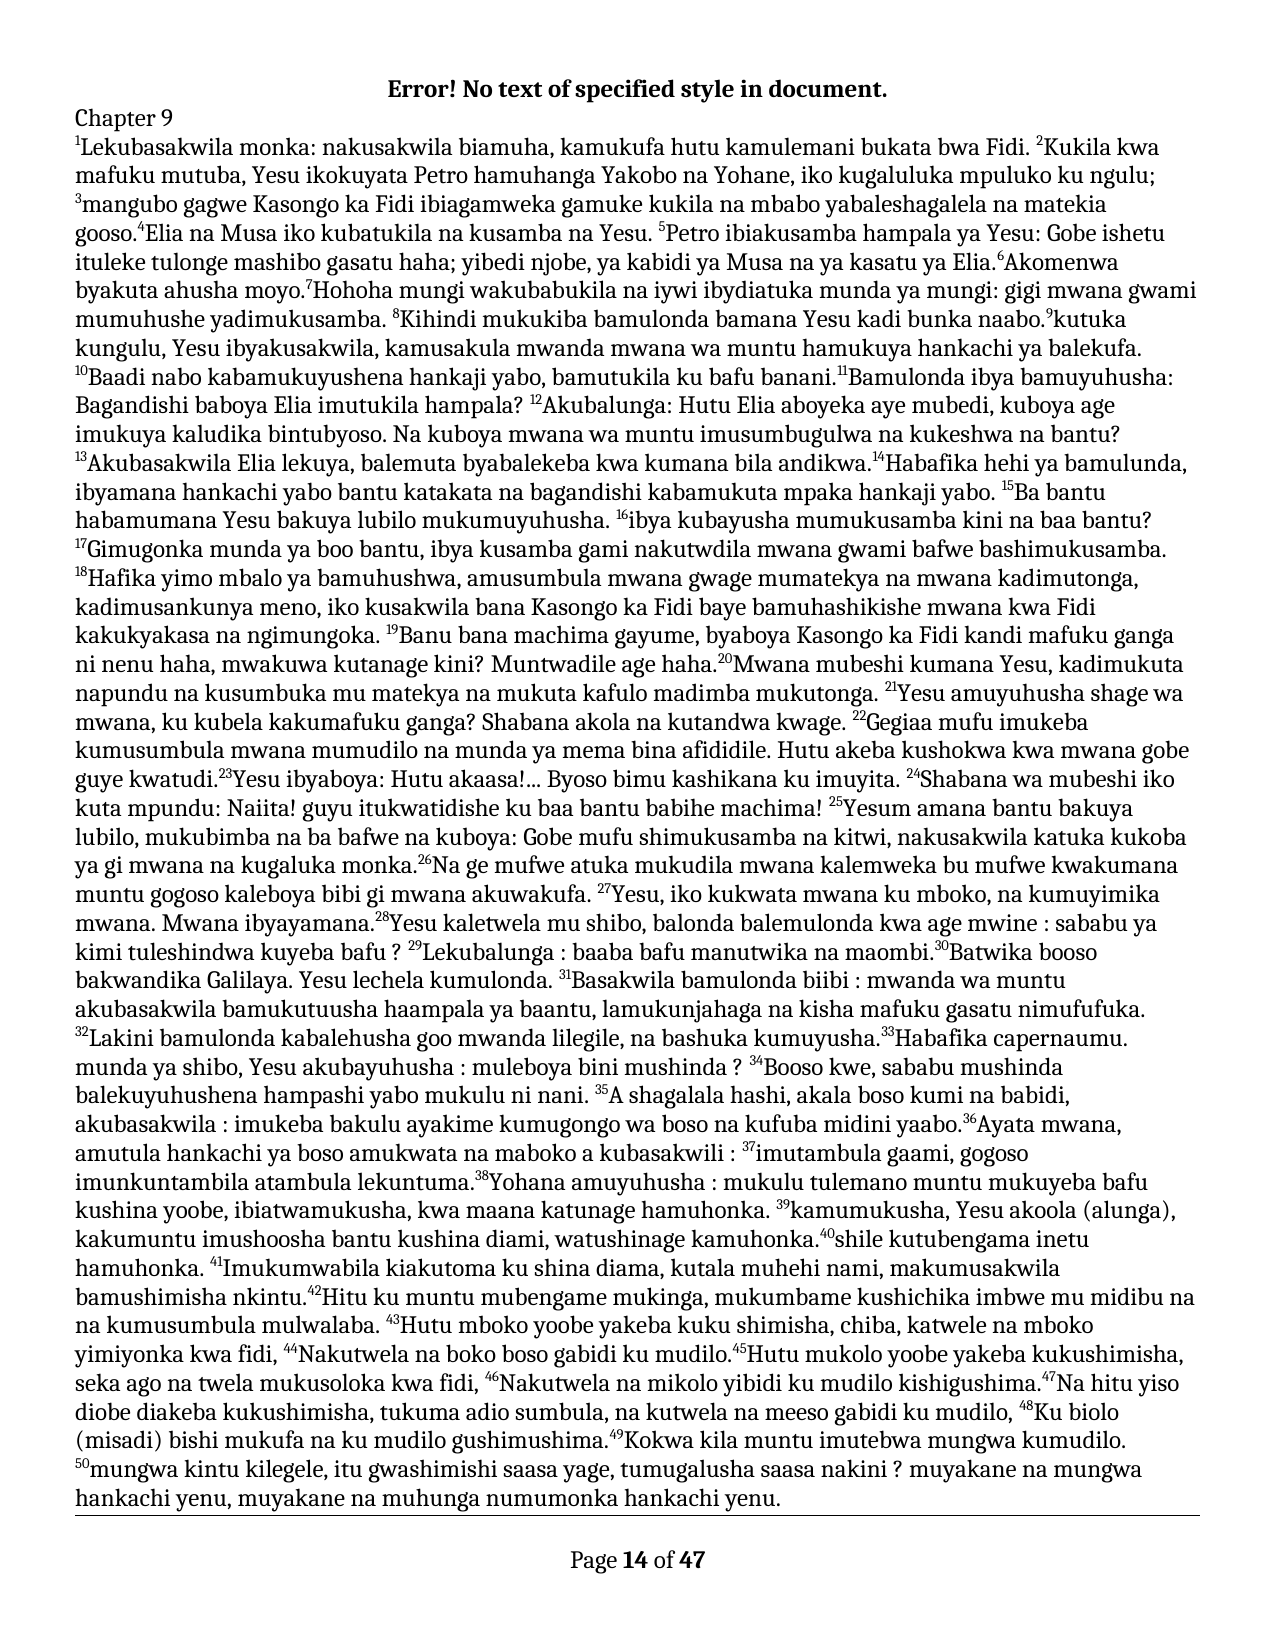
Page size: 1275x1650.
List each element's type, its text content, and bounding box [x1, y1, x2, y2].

text Chapter 9 1Lekubasakwila monka: nakusakwila biamuha, kamukufa hutu kamulemani bukata bwa Fidi. 2Kukila kwa mafuku mutuba, Yesu ikokuyata Petro hamuhanga Yakobo na Yohane, iko kugaluluka mpuluko ku ngulu; 3mangubo gagwe Kasongo ka Fidi ibiagamweka gamuke kukila na mbabo yabaleshagalela na matekia gooso.4Elia na Musa iko kubatukila na kusamba na Yesu. 5Petro ibiakusamba hampala ya Yesu: Gobe ishetu ituleke tulonge mashibo gasatu haha; yibedi njobe, ya kabidi ya Musa na ya kasatu ya Elia.6Akomenwa byakuta ahusha moyo.7Hohoha mungi wakubabukila na iywi ibydiatuka munda ya mungi: gigi mwana gwami mumuhushe yadimukusamba. 8Kihindi mukukiba bamulonda bamana Yesu kadi bunka naabo.9kutuka kungulu, Yesu ibyakusakwila, kamusakula mwanda mwana wa muntu hamukuya hankachi ya balekufa. 10Baadi nabo kabamukuyushena hankaji yabo, bamutukila ku bafu banani.11Bamulonda ibya bamuyuhusha: Bagandishi baboya Elia imutukila hampala? 12Akubalunga: Hutu Elia aboyeka aye mubedi, kuboya age imukuya kaludika bintubyoso. Na kuboya mwana wa muntu imusumbugulwa na kukeshwa na bantu? 13Akubasakwila Elia lekuya, balemuta byabalekeba kwa kumana bila andikwa.14Habafika hehi ya bamulunda, ibyamana hankachi yabo bantu katakata na bagandishi kabamukuta mpaka hankaji yabo. 15Ba bantu habamumana Yesu bakuya lubilo mukumuyuhusha. 16ibya kubayusha mumukusamba kini na baa bantu?17Gimugonka munda ya boo bantu, ibya kusamba gami nakutwdila mwana gwami bafwe bashimukusamba. 18Hafika yimo mbalo ya bamuhushwa, amusumbula mwana gwage mumatekya na mwana kadimutonga, kadimusankunya meno, iko kusakwila bana Kasongo ka Fidi baye bamuhashikishe mwana kwa Fidi kakukyakasa na ngimungoka. 19Banu bana machima gayume, byaboya Kasongo ka Fidi kandi mafuku ganga ni nenu haha, mwakuwa kutanage kini? Muntwadile age haha.20Mwana mubeshi kumana Yesu, kadimukuta napundu na kusumbuka mu matekya na mukuta kafulo madimba mukutonga. 21Yesu amuyuhusha shage wa mwana, ku kubela kakumafuku ganga? Shabana akola na kutandwa kwage. 22Gegiaa mufu imukeba kumusumbula mwana mumudilo na munda ya mema bina afididile. Hutu akeba kushokwa kwa mwana gobe guye kwatudi.23Yesu ibyaboya: Hutu akaasa!... Byoso bimu kashikana ku imuyita. 24Shabana wa mubeshi iko kuta mpundu: Naiita! guyu itukwatidishe ku baa bantu babihe machima! 25Yesum amana bantu bakuya lubilo, mukubimba na ba bafwe na kuboya: Gobe mufu shimukusamba na kitwi, nakusakwila katuka kukoba ya gi mwana na kugaluka monka.26Na ge mufwe atuka mukudila mwana kalemweka bu mufwe kwakumana muntu gogoso kaleboya bibi gi mwana akuwakufa. 27Yesu, iko kukwata mwana ku mboko, na kumuyimika mwana. Mwana ibyayamana.28Yesu kaletwela mu shibo, balonda balemulonda kwa age mwine : sababu ya kimi tuleshindwa kuyeba bafu ? 29Lekubalunga : baaba bafu manutwika na maombi.30Batwika booso bakwandika Galilaya. Yesu lechela kumulonda. 31Basakwila bamulonda biibi : mwanda wa muntu akubasakwila bamukutuusha haampala ya baantu, lamukunjahaga na kisha mafuku gasatu nimufufuka. 32Lakini bamulonda kabalehusha goo mwanda lilegile, na bashuka kumuyusha.33Habafika capernaumu. munda ya shibo, Yesu akubayuhusha : muleboya bini mushinda ? 34Booso kwe, sababu mushinda balekuyuhushena hampashi yabo mukulu ni nani. 35A shagalala hashi, akala boso kumi na babidi, akubasakwila : imukeba bakulu ayakime kumugongo wa boso na kufuba midini yaabo.36Ayata mwana, amutula hankachi ya boso amukwata na maboko a kubasakwili : 37imutambula gaami, gogoso imunkuntambila atambula lekuntuma.38Yohana amuyuhusha : mukulu tulemano muntu mukuyeba bafu kushina yoobe, ibiatwamukusha, kwa maana katunage hamuhonka. 39kamumukusha, Yesu akoola (alunga), kakumuntu imushoosha bantu kushina diami, watushinage kamuhonka.40shile kutubengama inetu hamuhonka. 41Imukumwabila kiakutoma ku shina diama, kutala muhehi nami, makumusakwila bamushimisha nkintu.42Hitu ku muntu mubengame mukinga, mukumbame kushichika imbwe mu midibu na na kumusumbula mulwalaba. 43Hutu mboko yoobe yakeba kuku shimisha, chiba, katwele na mboko yimiyonka kwa fidi, 44Nakutwela na boko boso gabidi ku mudilo.45Hutu mukolo yoobe yakeba kukushimisha, seka ago na twela mukusoloka kwa fidi, 46Nakutwela na mikolo yibidi ku mudilo kishigushima.47Na hitu yiso diobe diakeba kukushimisha, tukuma adio sumbula, na kutwela na meeso gabidi ku mudilo, 48Ku biolo (misadi) bishi mukufa na ku mudilo gushimushima.49Kokwa kila muntu imutebwa mungwa kumudilo. 50mungwa kintu kilegele, itu gwashimishi saasa yage, tumugalusha saasa nakini ? muyakane na mungwa hankachi yenu, muyakane na muhunga numumonka hankachi yenu. [75, 104, 1200, 1515]
